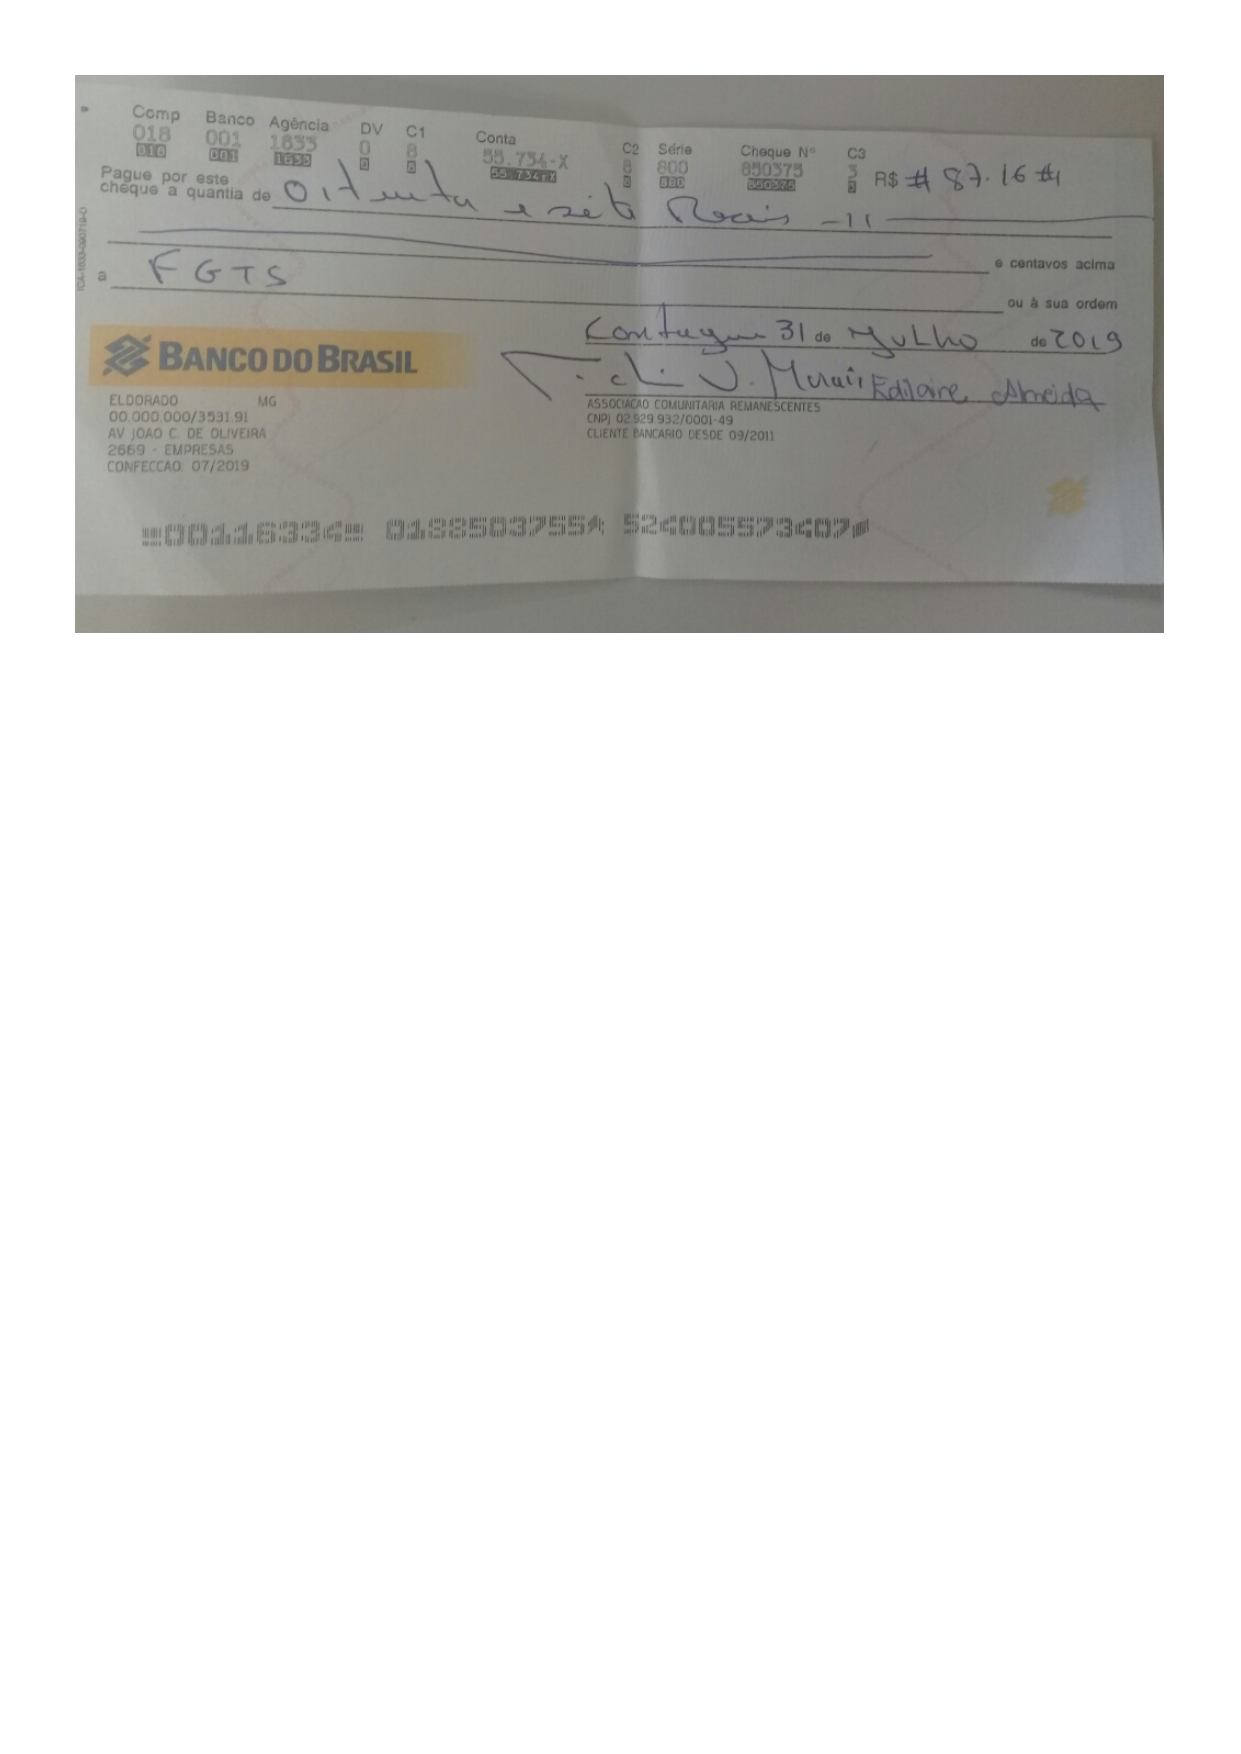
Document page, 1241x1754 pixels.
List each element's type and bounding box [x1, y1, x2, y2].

picture [75, 75, 1164, 633]
